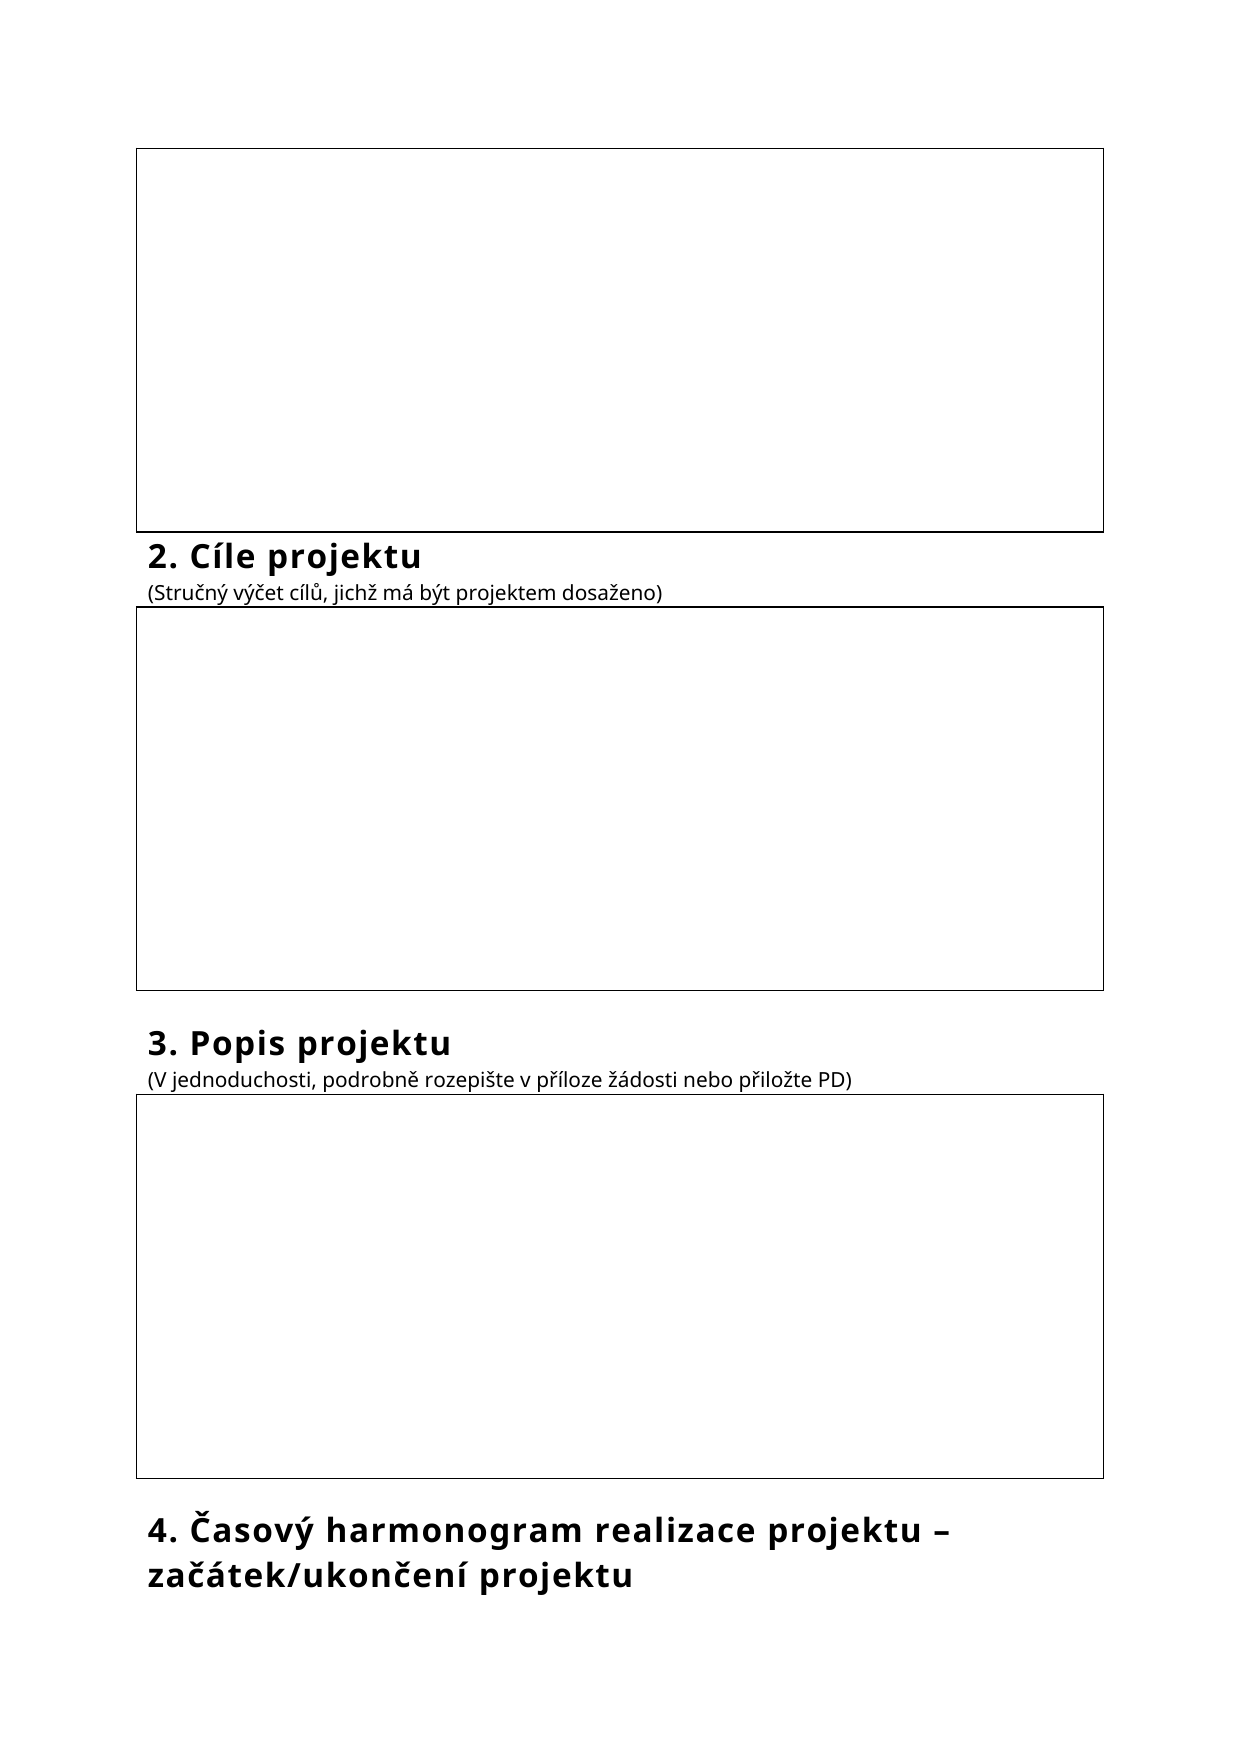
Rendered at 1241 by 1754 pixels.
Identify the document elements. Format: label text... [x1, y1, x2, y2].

text (V jednoduchosti, podrobně rozepište v příloze žádosti nebo přiložte PD) [148, 1065, 1093, 1093]
text 4. Časový harmonogram realizace projektu – začátek/ukončení projektu [148, 1507, 1093, 1598]
text 3. Popis projektu [148, 1020, 1093, 1065]
table_header [137, 1095, 1103, 1477]
text 2. Cíle projektu [148, 533, 1093, 578]
table_header [137, 608, 1103, 990]
table_header [137, 149, 1103, 531]
text (Stručný výčet cílů, jichž má být projektem dosaženo) [148, 578, 1093, 606]
